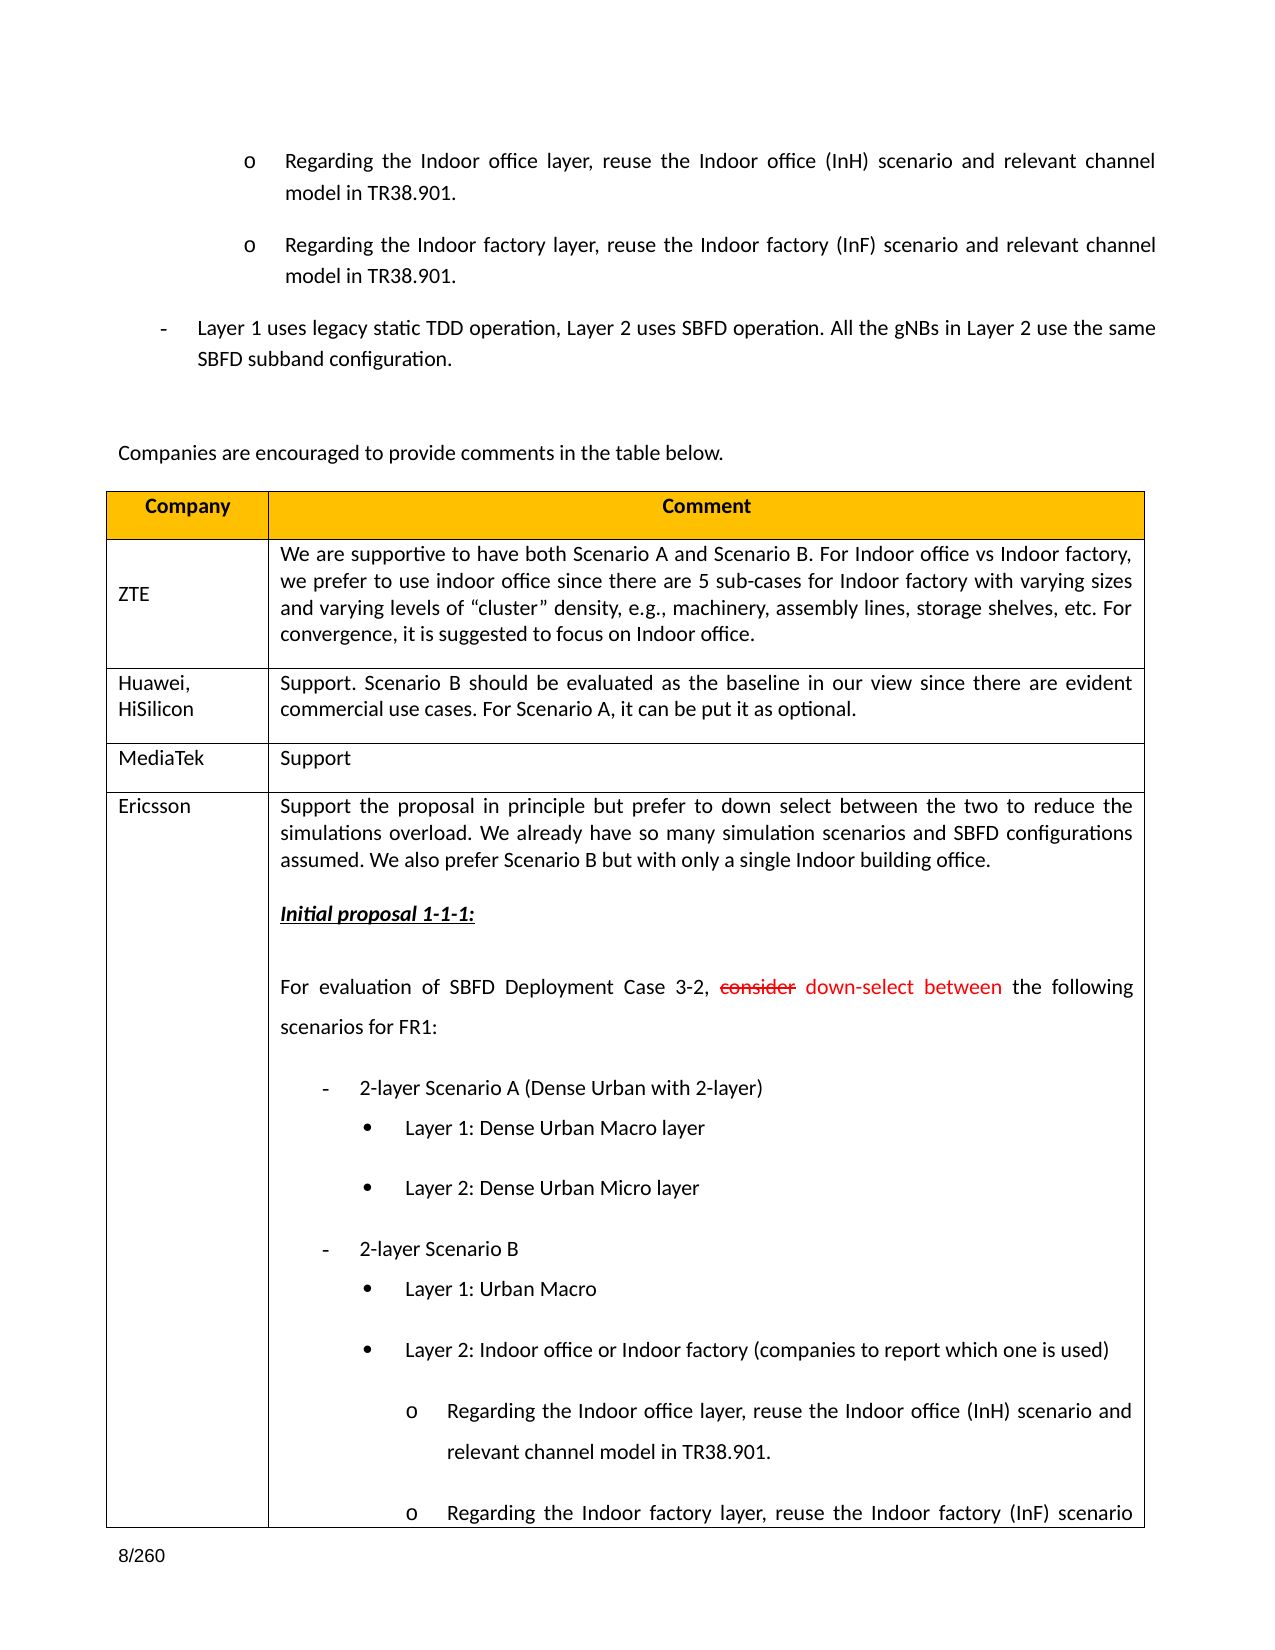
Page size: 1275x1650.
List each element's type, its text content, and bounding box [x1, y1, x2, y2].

list Regarding the Indoor factory layer, reuse the Indoor factory (InF) scenario and relevant channel model in TR38.901. [243, 231, 1157, 289]
table_header Comment [269, 492, 1144, 539]
table_cell MediaTek [107, 744, 268, 792]
table_cell ZTE [107, 540, 268, 668]
table_header Company [107, 492, 268, 539]
table_cell We are supportive to have both Scenario A and Scenario B. For Indoor office vs Indoor factory, we prefer to use indoor office since there are 5 sub-cases for Indoor factory with varying sizes and varying levels of “cluster” density, e.g., machinery, assembly lines, storage shelves, etc. For convergence, it is suggested to focus on Indoor office. [269, 540, 1144, 668]
list Layer 1 uses legacy static TDD operation, Layer 2 uses SBFD operation. All the gNBs in Layer 2 use the same SBFD subband configuration. [160, 314, 1157, 371]
table_cell Support. Scenario B should be evaluated as the baseline in our view since there are evident commercial use cases. For Scenario A, it can be put it as optional. [269, 669, 1144, 743]
table_cell Huawei, HiSilicon [107, 669, 268, 743]
table_cell Support [269, 744, 1144, 792]
list Regarding the Indoor office layer, reuse the Indoor office (InH) scenario and relevant channel model in TR38.901. [243, 148, 1157, 206]
table_cell Ericsson [107, 793, 268, 1527]
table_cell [269, 793, 1144, 1527]
text Companies are encouraged to provide comments in the table below. [118, 439, 1157, 466]
